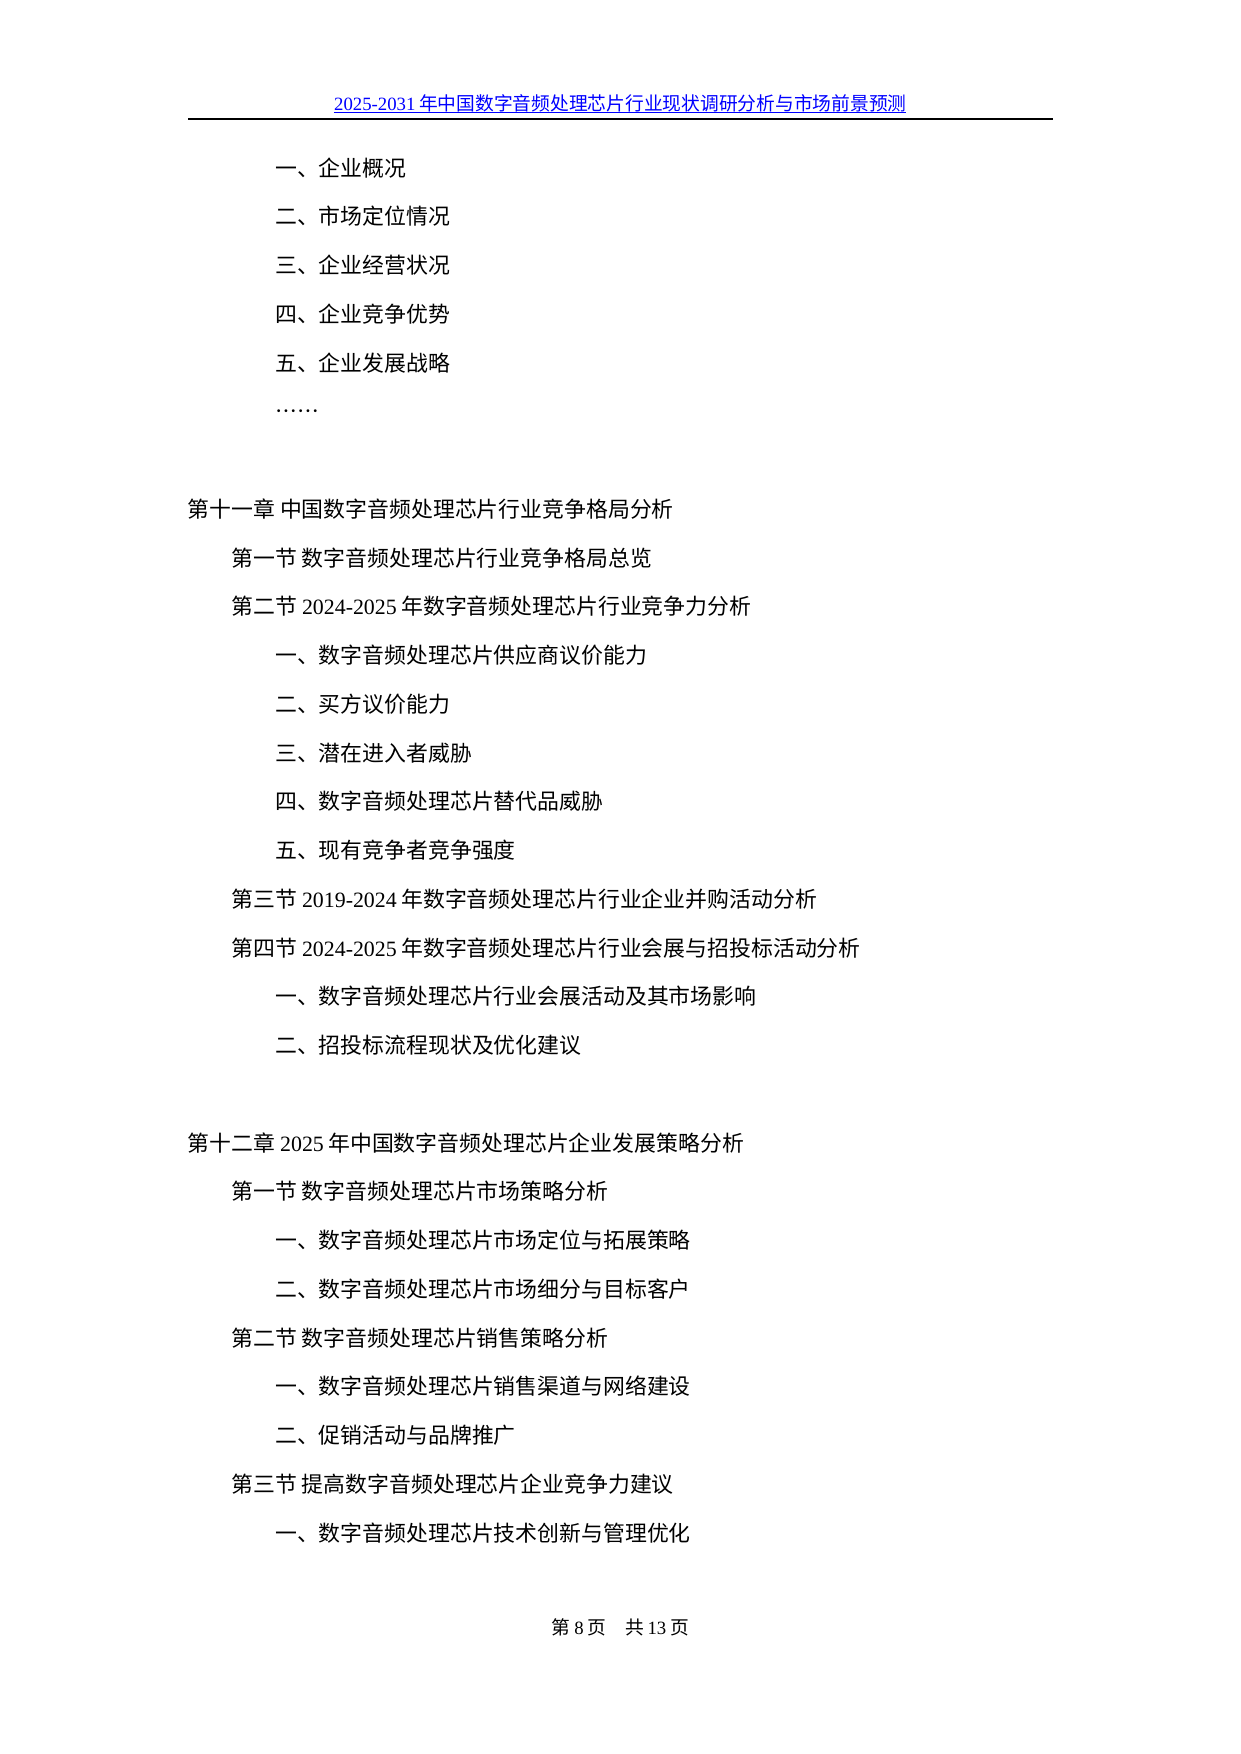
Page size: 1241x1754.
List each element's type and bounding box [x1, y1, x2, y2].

text [187, 150, 1053, 1548]
